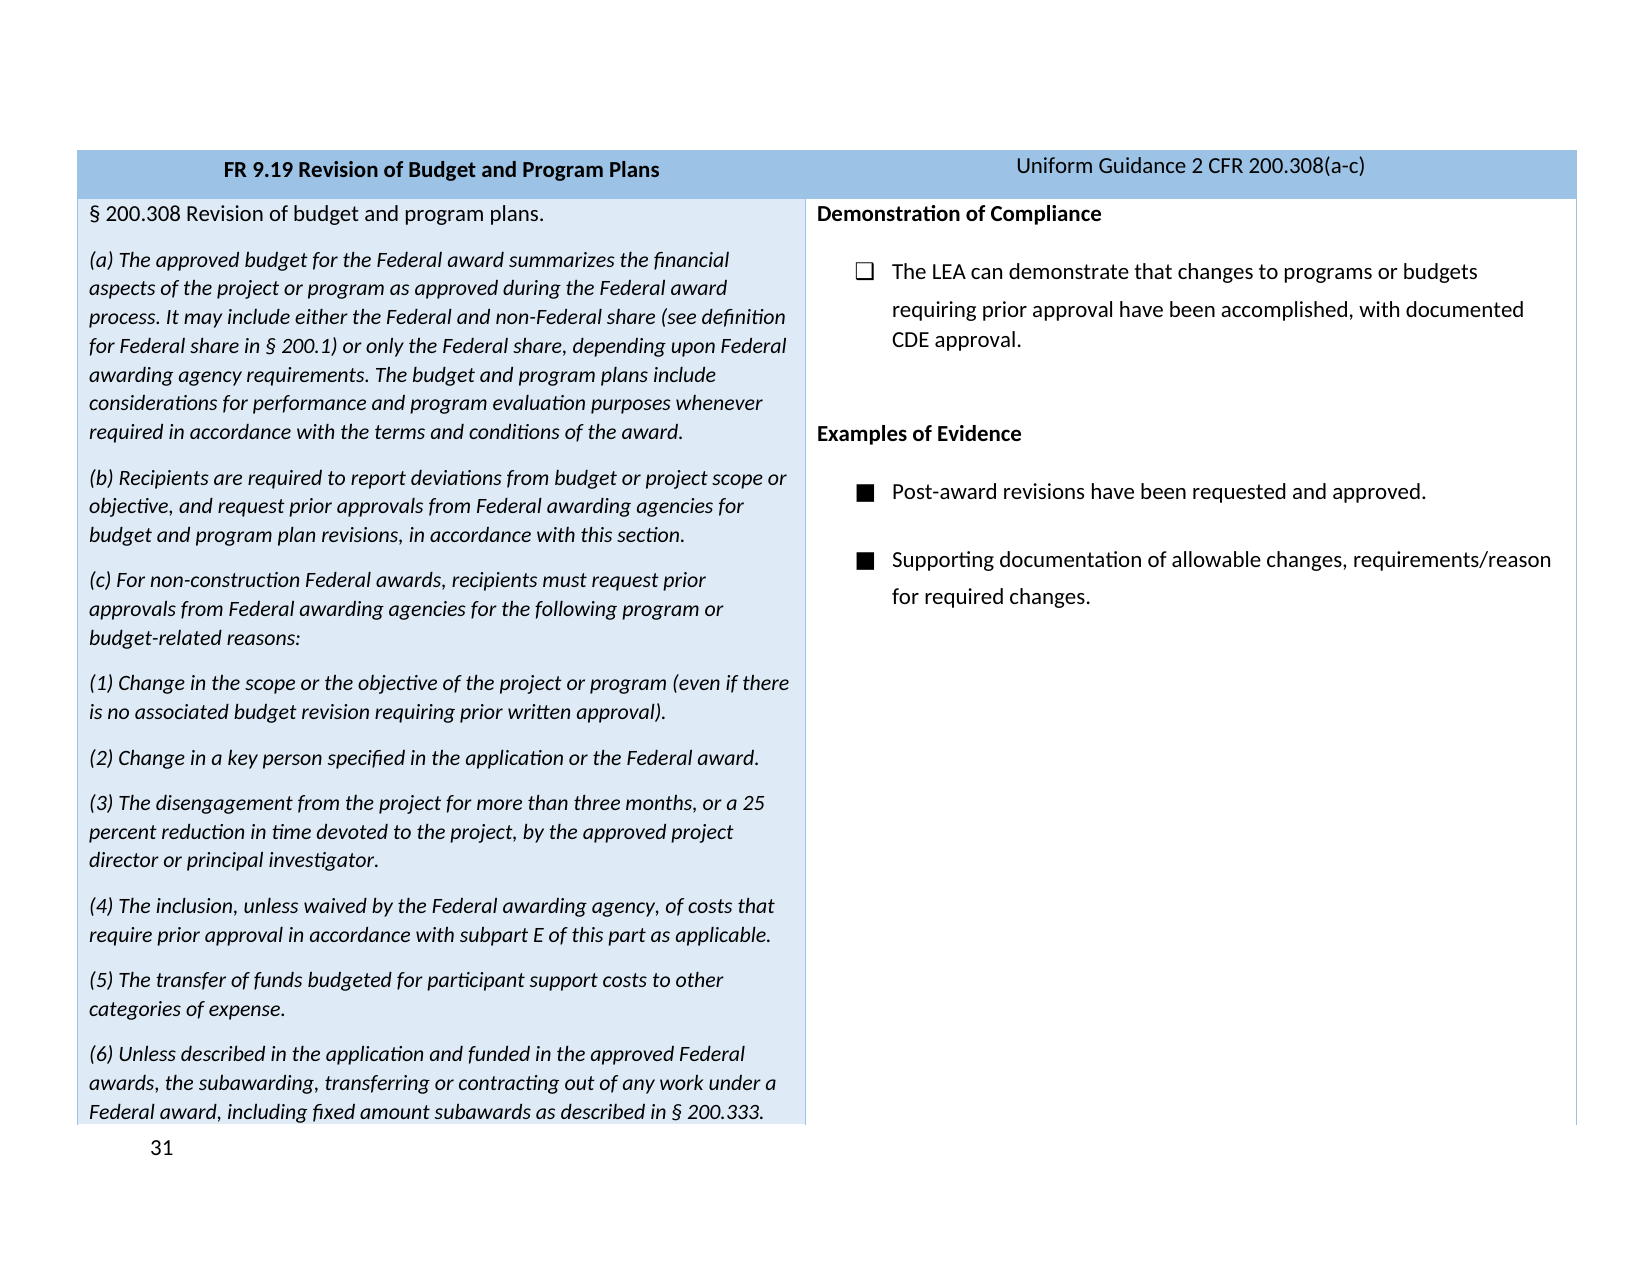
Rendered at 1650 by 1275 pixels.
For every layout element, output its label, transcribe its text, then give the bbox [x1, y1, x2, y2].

table_header Uniform Guidance 2 CFR 200.308(a-c) [806, 151, 1576, 198]
table_header FR 9.19 Revision of Budget and Program Plans [78, 151, 805, 198]
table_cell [78, 199, 805, 1124]
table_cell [806, 199, 1576, 1124]
